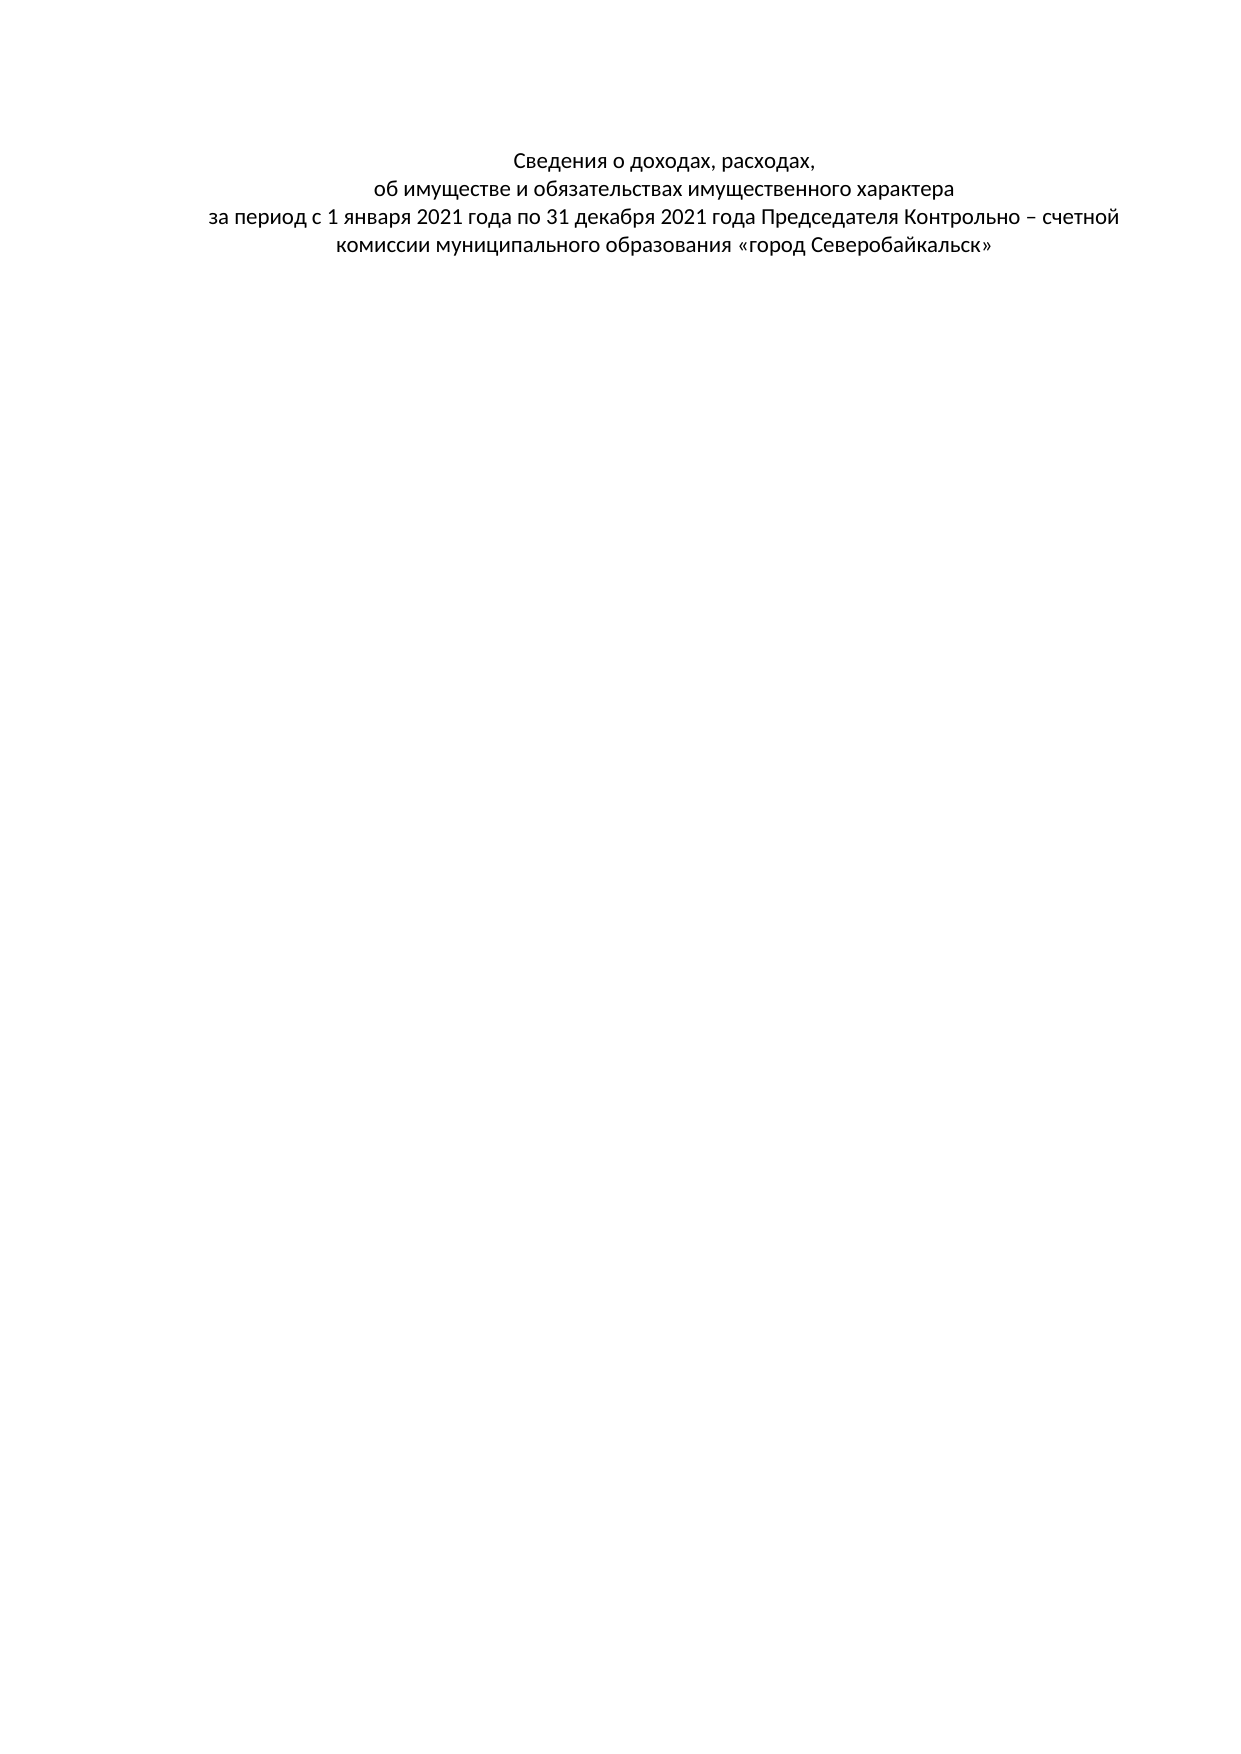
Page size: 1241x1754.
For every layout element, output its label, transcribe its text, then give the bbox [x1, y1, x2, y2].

text за период с 1 января 2021 года по 31 декабря 2021 года Председателя Контрольно – счетной комиссии муниципального образования «город Северобайкальск» [177, 202, 1152, 258]
text об имуществе и обязательствах имущественного характера [177, 174, 1152, 202]
text Сведения о доходах, расходах, [177, 146, 1152, 174]
